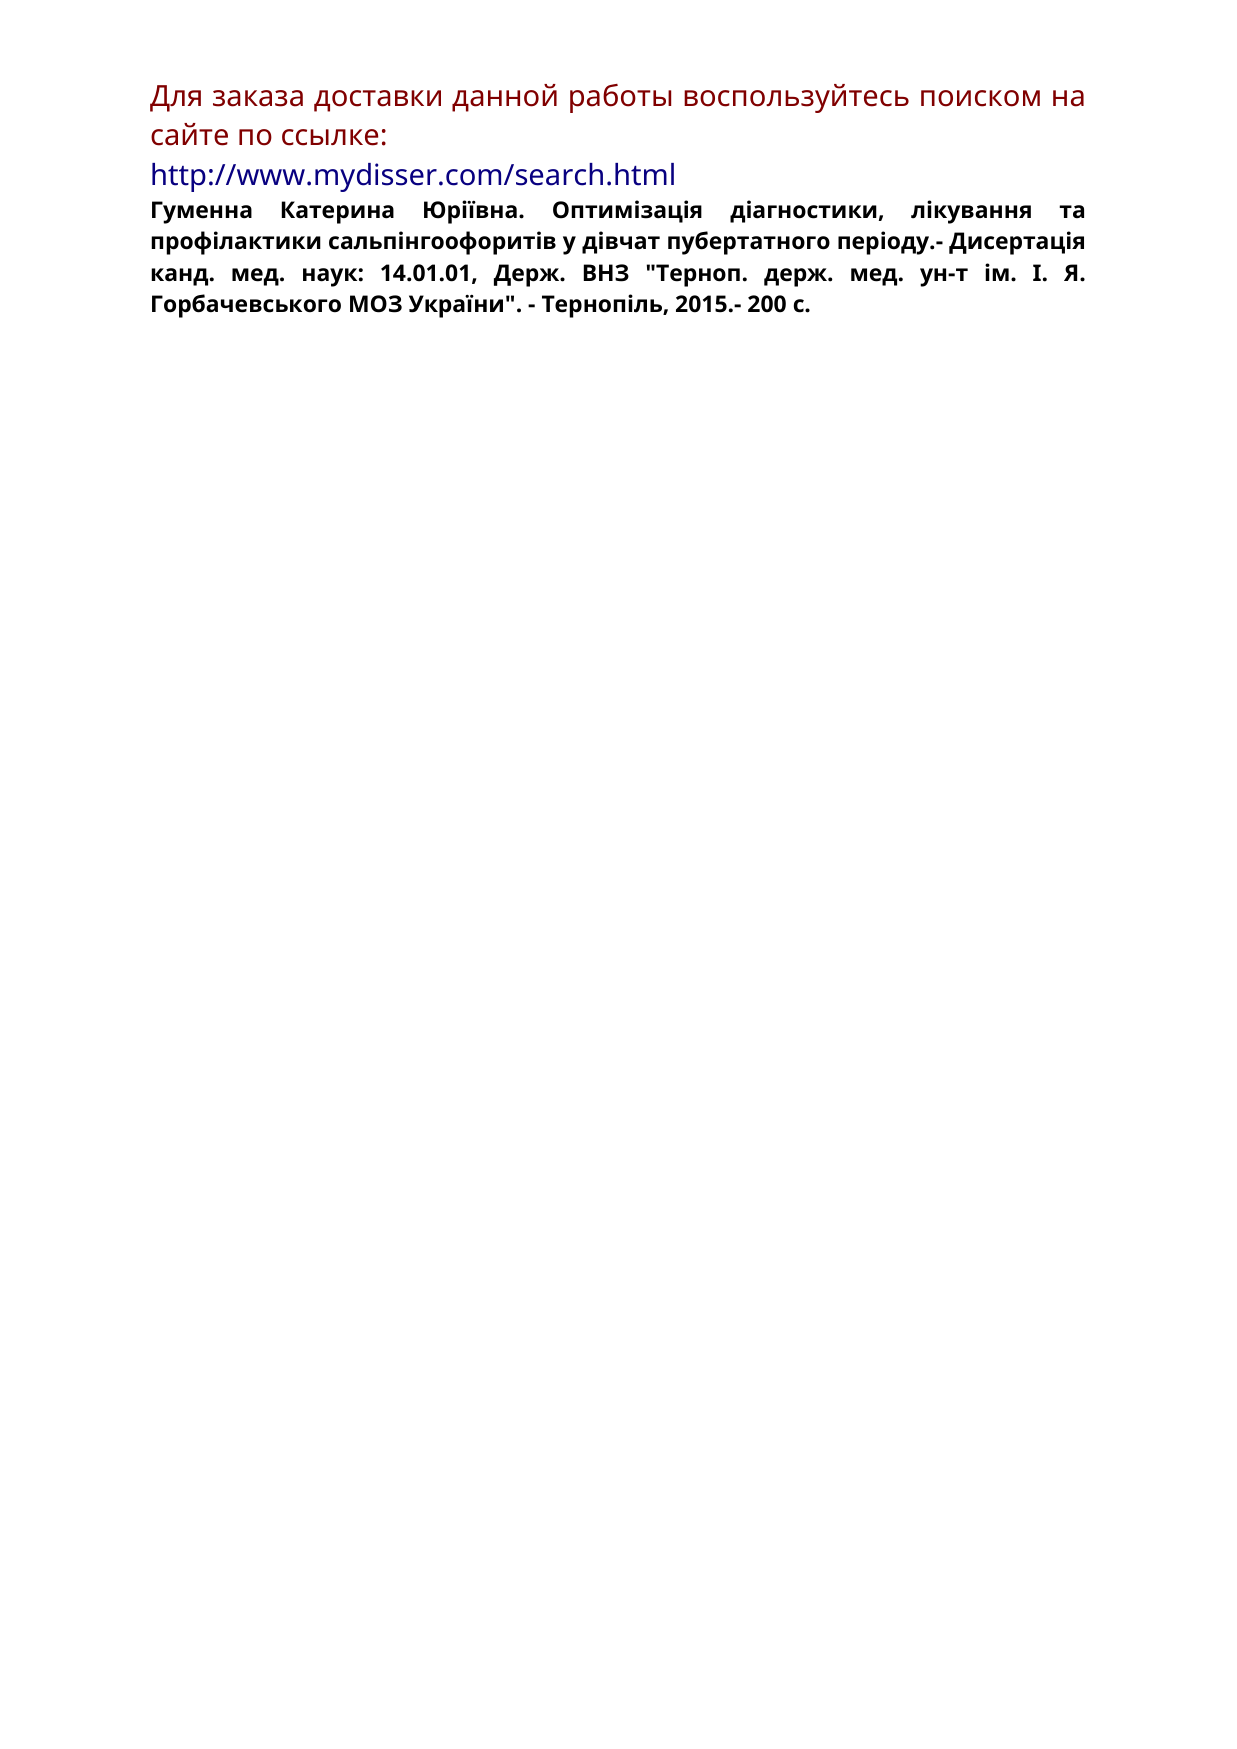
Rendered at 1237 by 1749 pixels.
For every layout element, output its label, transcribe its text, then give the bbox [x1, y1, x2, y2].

text Гуменна Катерина Юріївна. Оптимізація діагностики, лікування та профілактики сальпінгоофоритів у дівчат пубертатного періоду.- Дисертація канд. мед. наук: 14.01.01, Держ. ВНЗ "Терноп. держ. мед. ун-т ім. І. Я. Горбачевського МОЗ України". - Тернопіль, 2015.- 200 с. [150, 194, 1086, 319]
